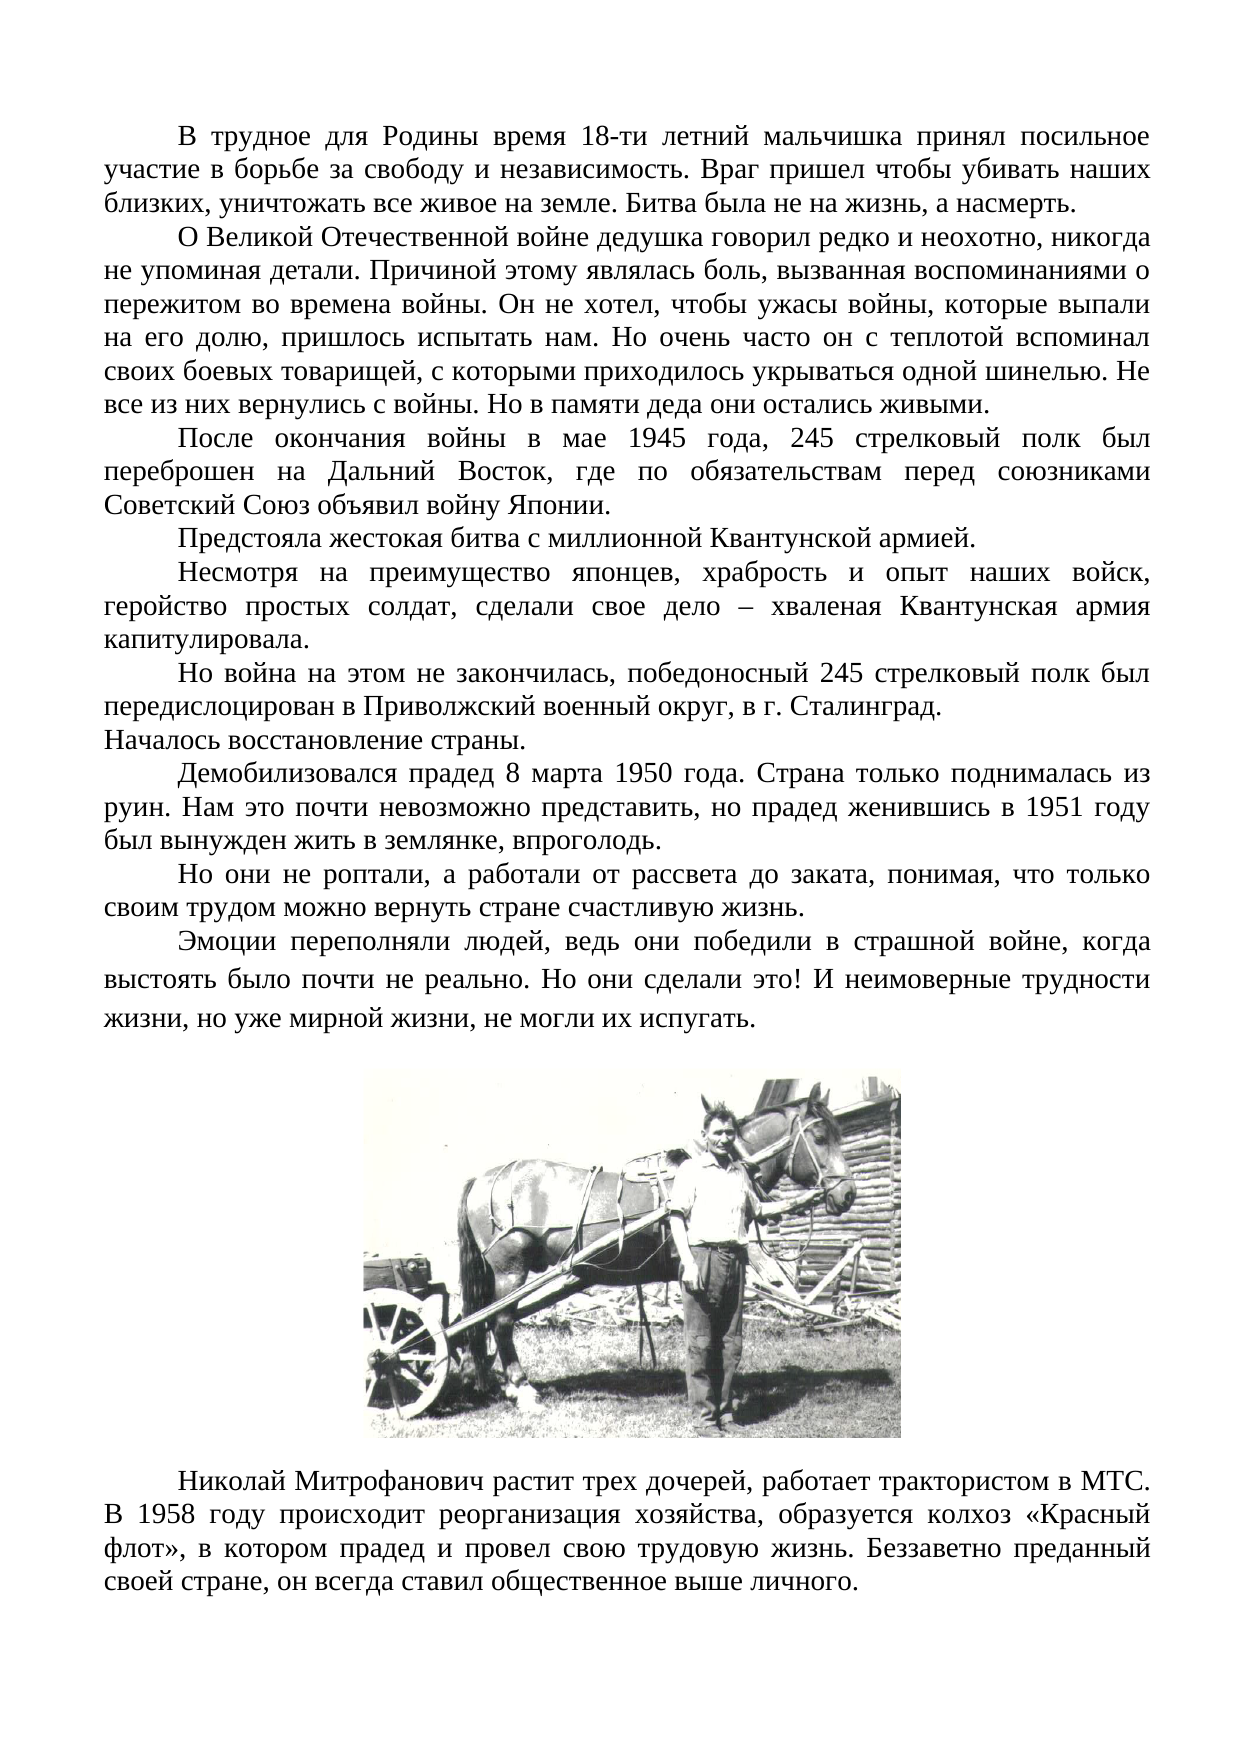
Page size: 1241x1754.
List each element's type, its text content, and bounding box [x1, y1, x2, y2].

text В трудное для Родины время 18-ти летний мальчишка принял посильное участие в борьбе за свободу и независимость. Враг пришел чтобы убивать наших близких, уничтожать все живое на земле. Битва была не на жизнь, а насмерть. [103, 118, 1152, 219]
text Николай Митрофанович растит трех дочерей, работает трактористом в МТС. В 1958 году происходит реорганизация хозяйства, образуется колхоз «Красный флот», в котором прадед и провел свою трудовую жизнь. Беззаветно преданный своей стране, он всегда ставил общественное выше личного. [103, 1463, 1152, 1597]
text Несмотря на преимущество японцев, храбрость и опыт наших войск, геройство простых солдат, сделали свое дело – хваленая Квантунская армия капитулировала. [103, 554, 1152, 655]
text Предстояла жестокая битва с миллионной Квантунской армией. [103, 521, 1152, 554]
text Началось восстановление страны. [103, 722, 1152, 755]
text Но они не роптали, а работали от рассвета до заката, понимая, что только своим трудом можно вернуть стране счастливую жизнь. [103, 856, 1152, 923]
text О Великой Отечественной войне дедушка говорил редко и неохотно, никогда не упоминая детали. Причиной этому являлась боль, вызванная воспоминаниями о пережитом во времена войны. Он не хотел, чтобы ужасы войны, которые выпали на его долю, пришлось испытать нам. Но очень часто он с теплотой вспоминал своих боевых товарищей, с которыми приходилось укрываться одной шинелью. Не все из них вернулись с войны. Но в памяти деда они остались живыми. [103, 219, 1152, 420]
text Демобилизовался прадед 8 марта 1950 года. Страна только поднималась из руин. Нам это почти невозможно представить, но прадед женившись в 1951 году был вынужден жить в землянке, впроголодь. [103, 755, 1152, 856]
text Эмоции переполняли людей, ведь они победили в страшной войне, когда выстоять было почти не реально. Но они сделали это! И неимоверные трудности жизни, но уже мирной жизни, не могли их испугать. [103, 923, 1152, 1034]
text Но война на этом не закончилась, победоносный 245 стрелковый полк был передислоцирован в Приволжский военный округ, в г. Сталинград. [103, 655, 1152, 722]
text После окончания войны в мае 1945 года, 245 стрелковый полк был переброшен на Дальний Восток, где по обязательствам перед союзниками Советский Союз объявил войну Японии. [103, 420, 1152, 521]
